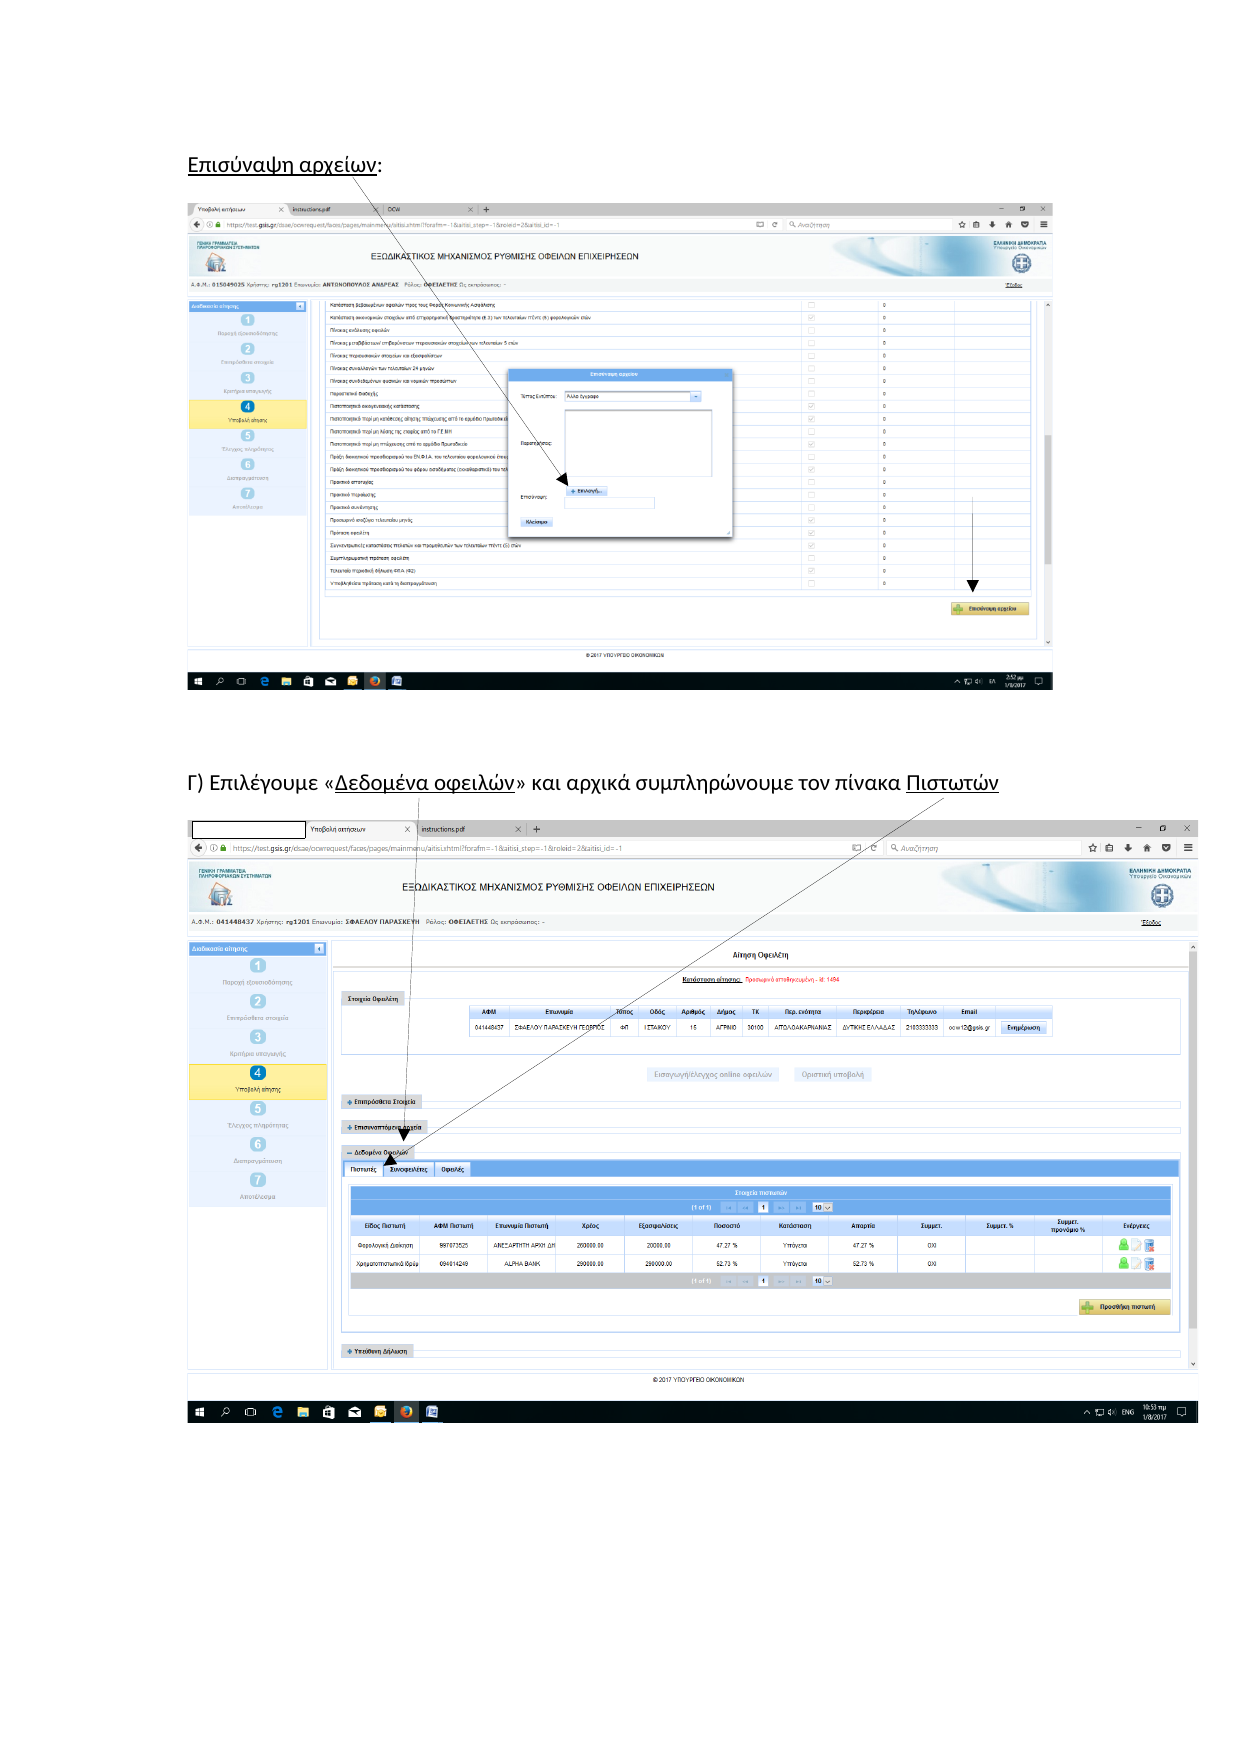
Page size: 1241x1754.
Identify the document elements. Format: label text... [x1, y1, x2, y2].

text Επισύναψη αρχείων: [187, 150, 1053, 178]
text Γ) Επιλέγουμε «Δεδομένα οφειλών» και αρχικά συμπληρώνουμε τον πίνακα Πιστωτών [187, 768, 1053, 796]
picture [187, 820, 1199, 1423]
picture [187, 203, 1053, 690]
